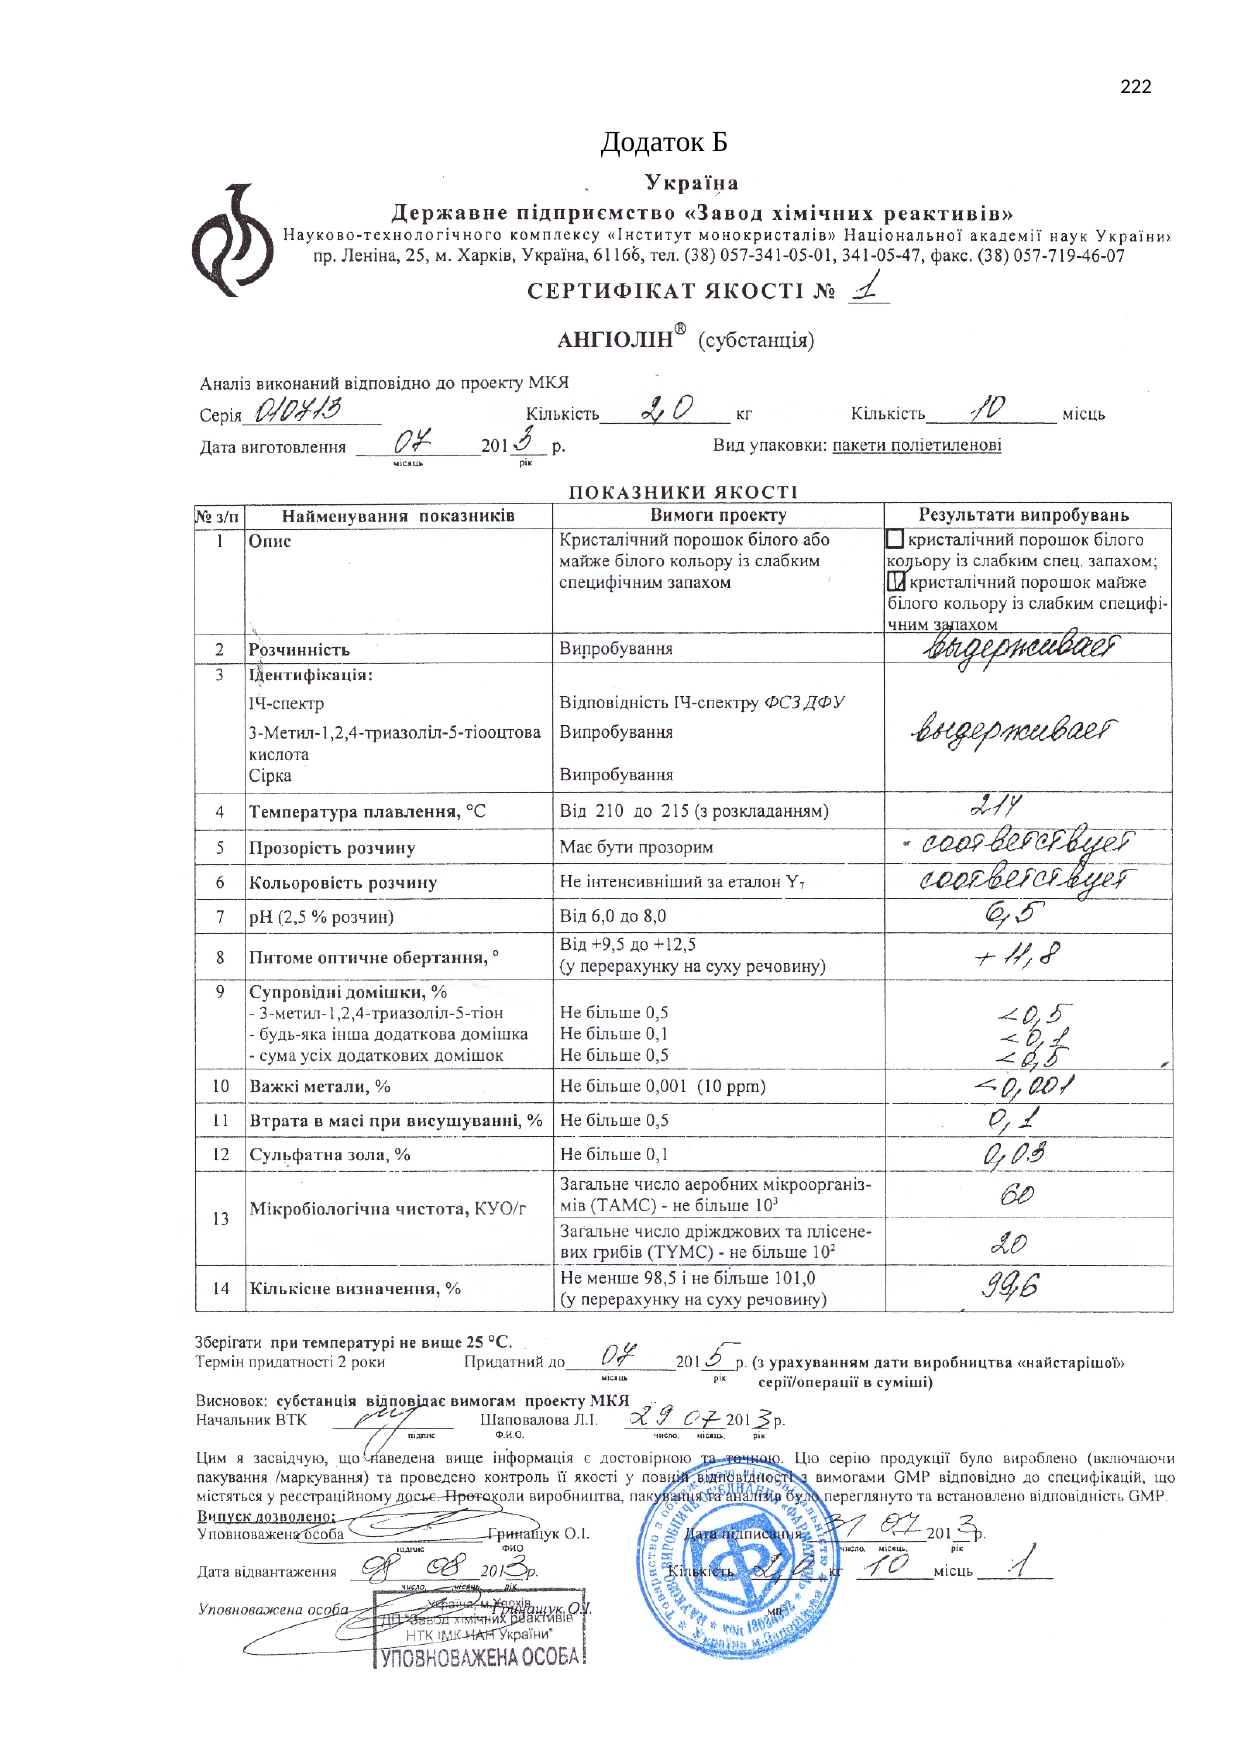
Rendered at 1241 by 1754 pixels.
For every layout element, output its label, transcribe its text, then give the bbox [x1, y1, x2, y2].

picture [178, 170, 1179, 1674]
text Додаток Б [177, 124, 1152, 158]
